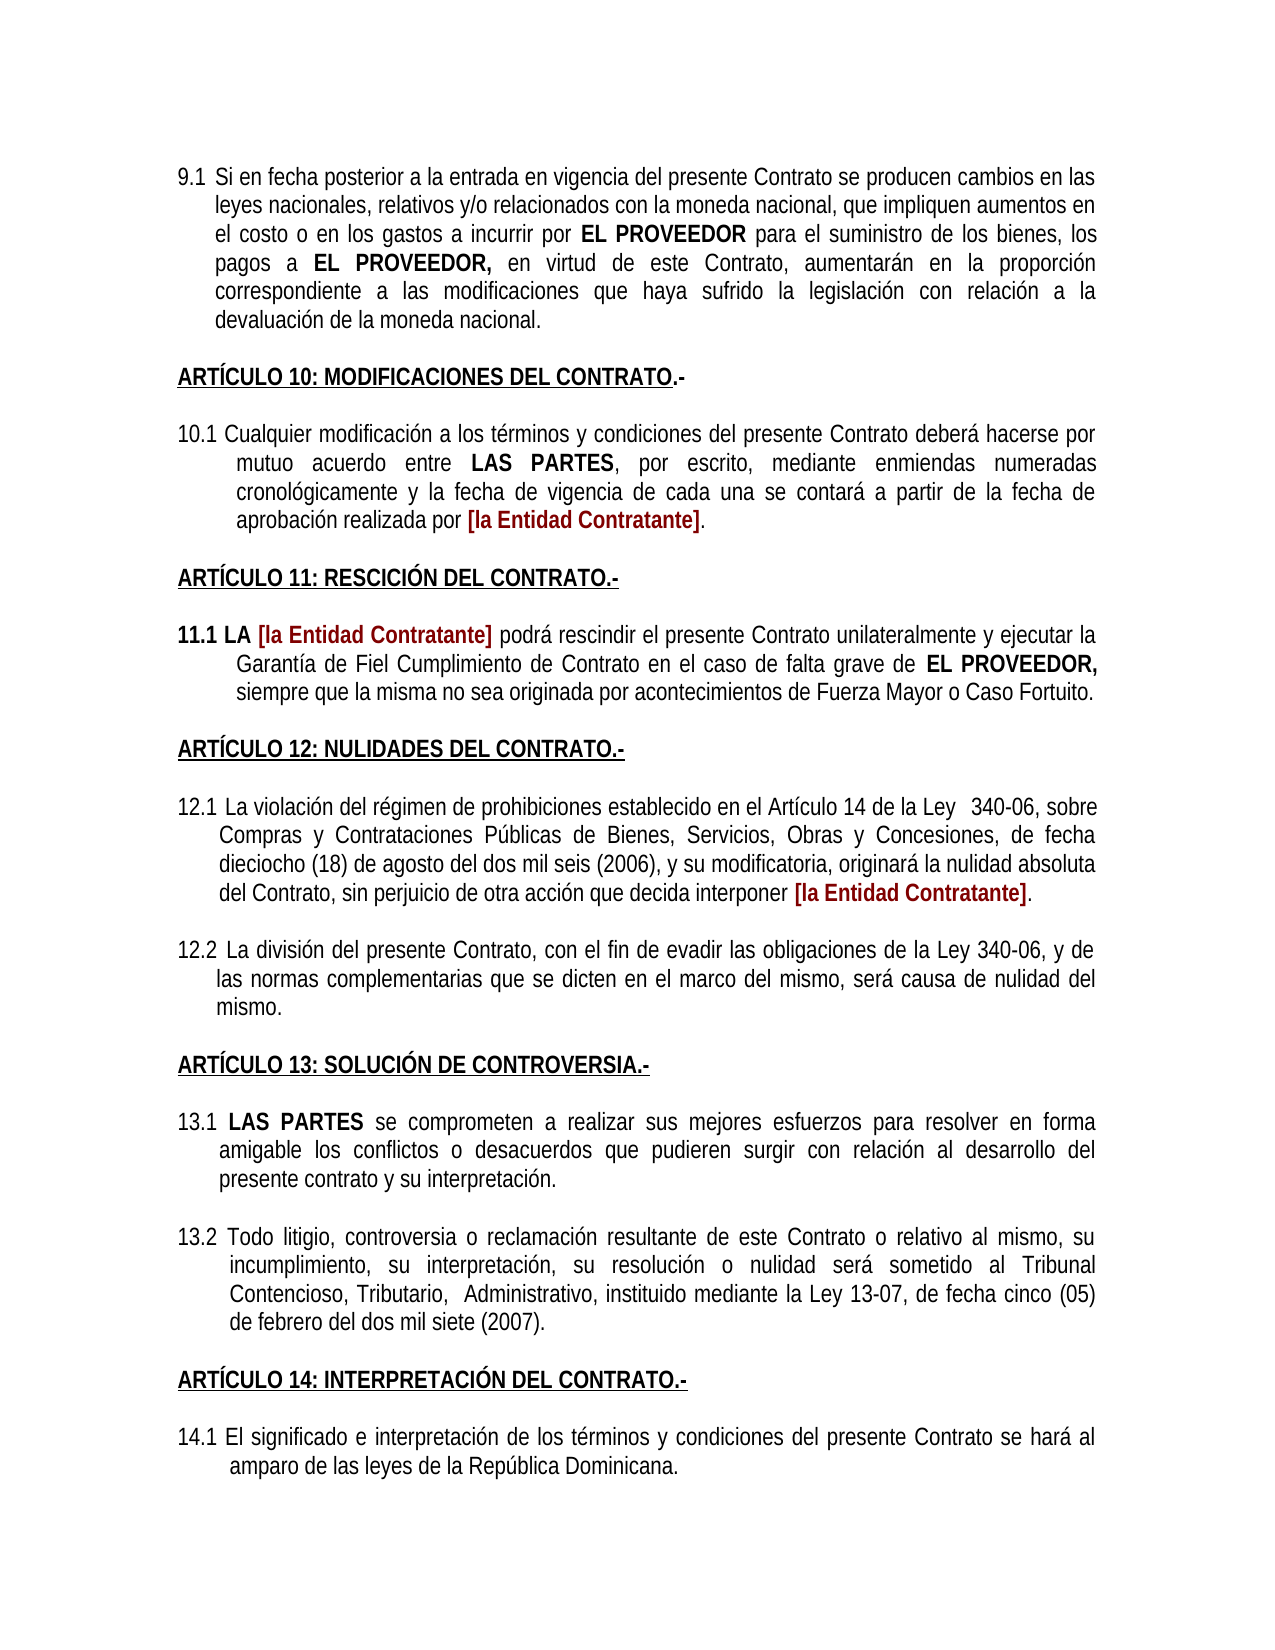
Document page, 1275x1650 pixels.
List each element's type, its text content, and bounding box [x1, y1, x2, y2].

text ARTÍCULO 11: RESCICIÓN DEL CONTRATO.- [177, 563, 1098, 591]
list La violación del régimen de prohibiciones establecido en el Artículo 14 de la Ley 340-06, sobre Compras y Contrataciones Públicas de Bienes, Servicios, Obras y Concesiones, de fecha dieciocho (18) de agosto del dos mil seis (2006), y su modificatoria, originará la nulidad absoluta del Contrato, sin perjuicio de otra acción que decida interponer [la Entidad Contratante]. [177, 792, 1098, 906]
text ARTÍCULO 14: INTERPRETACIÓN DEL CONTRATO.- [177, 1365, 1098, 1393]
text 10.1 Cualquier modificación a los términos y condiciones del presente Contrato deberá hacerse por mutuo acuerdo entre LAS PARTES, por escrito, mediante enmiendas numeradas cronológicamente y la fecha de vigencia de cada una se contará a partir de la fecha de aprobación realizada por [la Entidad Contratante]. [177, 419, 1098, 534]
text 11.1 LA [la Entidad Contratante] podrá rescindir el presente Contrato unilateralmente y ejecutar la Garantía de Fiel Cumplimiento de Contrato en el caso de falta grave de EL PROVEEDOR, siempre que la misma no sea originada por acontecimientos de Fuerza Mayor o Caso Fortuito. [177, 620, 1098, 706]
text 13.1 LAS PARTES se comprometen a realizar sus mejores esfuerzos para resolver en forma amigable los conflictos o desacuerdos que pudieren surgir con relación al desarrollo del presente contrato y su interpretación. [177, 1107, 1098, 1193]
list La división del presente Contrato, con el fin de evadir las obligaciones de la Ley 340-06, y de las normas complementarias que se dicten en el marco del mismo, será causa de nulidad del mismo. [177, 935, 1098, 1021]
text ARTÍCULO 13: SOLUCIÓN DE CONTROVERSIA.- [177, 1049, 1098, 1078]
list Si en fecha posterior a la entrada en vigencia del presente Contrato se producen cambios en las leyes nacionales, relativos y/o relacionados con la moneda nacional, que impliquen aumentos en el costo o en los gastos a incurrir por EL PROVEEDOR para el suministro de los bienes, los pagos a EL PROVEEDOR, en virtud de este Contrato, aumentarán en la proporción correspondiente a las modificaciones que haya sufrido la legislación con relación a la devaluación de la moneda nacional. [177, 162, 1098, 333]
text 13.2 Todo litigio, controversia o reclamación resultante de este Contrato o relativo al mismo, su incumplimiento, su interpretación, su resolución o nulidad será sometido al Tribunal Contencioso, Tributario, Administrativo, instituido mediante la Ley 13-07, de fecha cinco (05) de febrero del dos mil siete (2007). [177, 1221, 1098, 1336]
text Artículo 10: MODIFICACIONES DEL CONTRATO.- [177, 362, 1098, 391]
text ARTÍCULO 12: NULIDADES DEL CONTRATO.- [177, 734, 1098, 763]
text 14.1 El significado e interpretación de los términos y condiciones del presente Contrato se hará al amparo de las leyes de Dominicana. [177, 1422, 1098, 1479]
